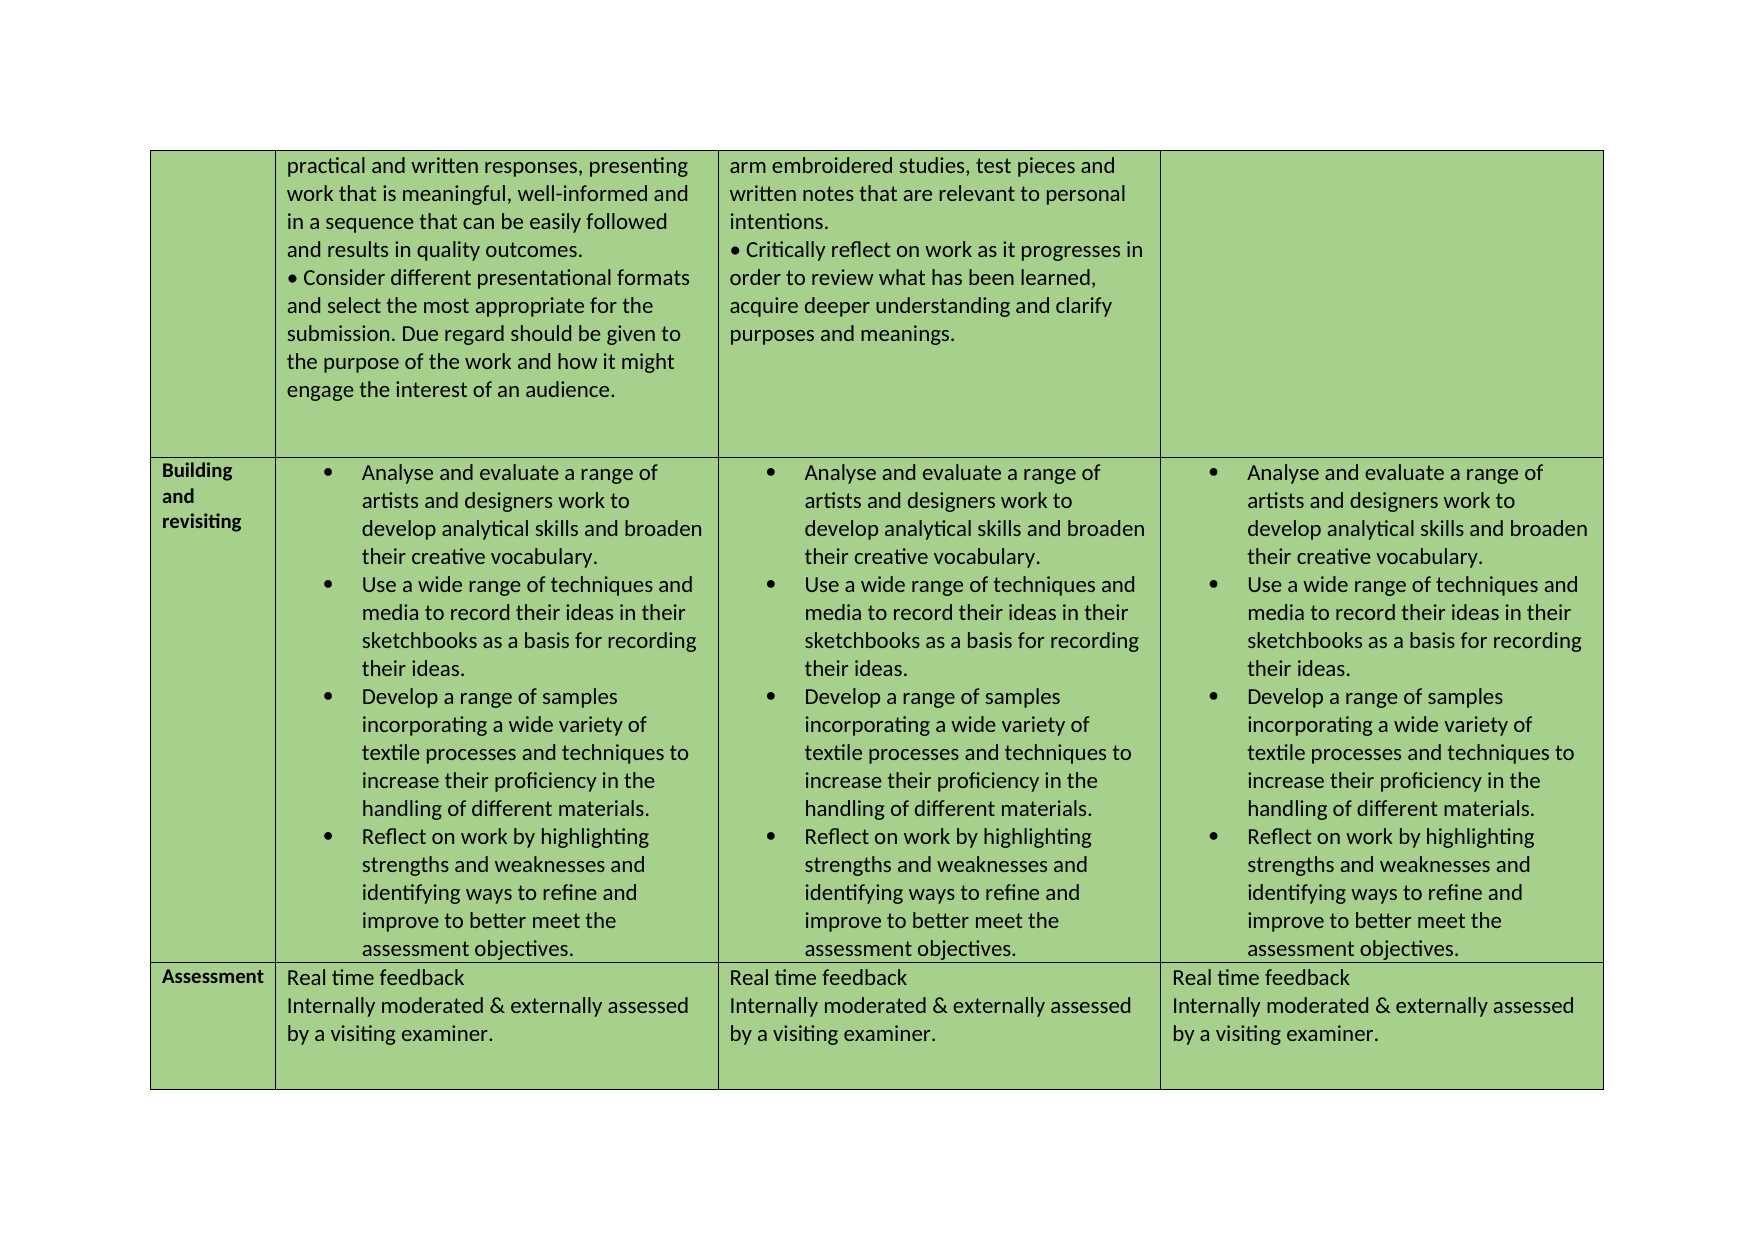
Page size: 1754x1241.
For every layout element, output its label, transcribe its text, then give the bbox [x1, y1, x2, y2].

table_cell Building and revisiting [151, 458, 275, 962]
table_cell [1161, 151, 1603, 457]
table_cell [276, 963, 718, 1089]
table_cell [276, 151, 718, 457]
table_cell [719, 151, 1160, 457]
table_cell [151, 151, 275, 457]
table_cell Analyse and evaluate a range of artists and designers work to develop analytical skills and broaden their creative vocabulary. Use a wide range of techniques and media to record their ideas in their sketchbooks as a basis for recording their ideas. Develop a range of samples incorporating a wide variety of textile processes and techniques to increase their proficiency in the handling of different materials. Reflect on work by highlighting strengths and weaknesses and identifying ways to refine and improve to better meet the assessment objectives. [1161, 458, 1603, 962]
table_cell Assessment [151, 963, 275, 1089]
table_cell Analyse and evaluate a range of artists and designers work to develop analytical skills and broaden their creative vocabulary. Use a wide range of techniques and media to record their ideas in their sketchbooks as a basis for recording their ideas. Develop a range of samples incorporating a wide variety of textile processes and techniques to increase their proficiency in the handling of different materials. Reflect on work by highlighting strengths and weaknesses and identifying ways to refine and improve to better meet the assessment objectives. [719, 458, 1160, 962]
table_cell Analyse and evaluate a range of artists and designers work to develop analytical skills and broaden their creative vocabulary. Use a wide range of techniques and media to record their ideas in their sketchbooks as a basis for recording their ideas. Develop a range of samples incorporating a wide variety of textile processes and techniques to increase their proficiency in the handling of different materials. Reflect on work by highlighting strengths and weaknesses and identifying ways to refine and improve to better meet the assessment objectives. [276, 458, 718, 962]
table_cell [719, 963, 1160, 1089]
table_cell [1161, 963, 1603, 1089]
